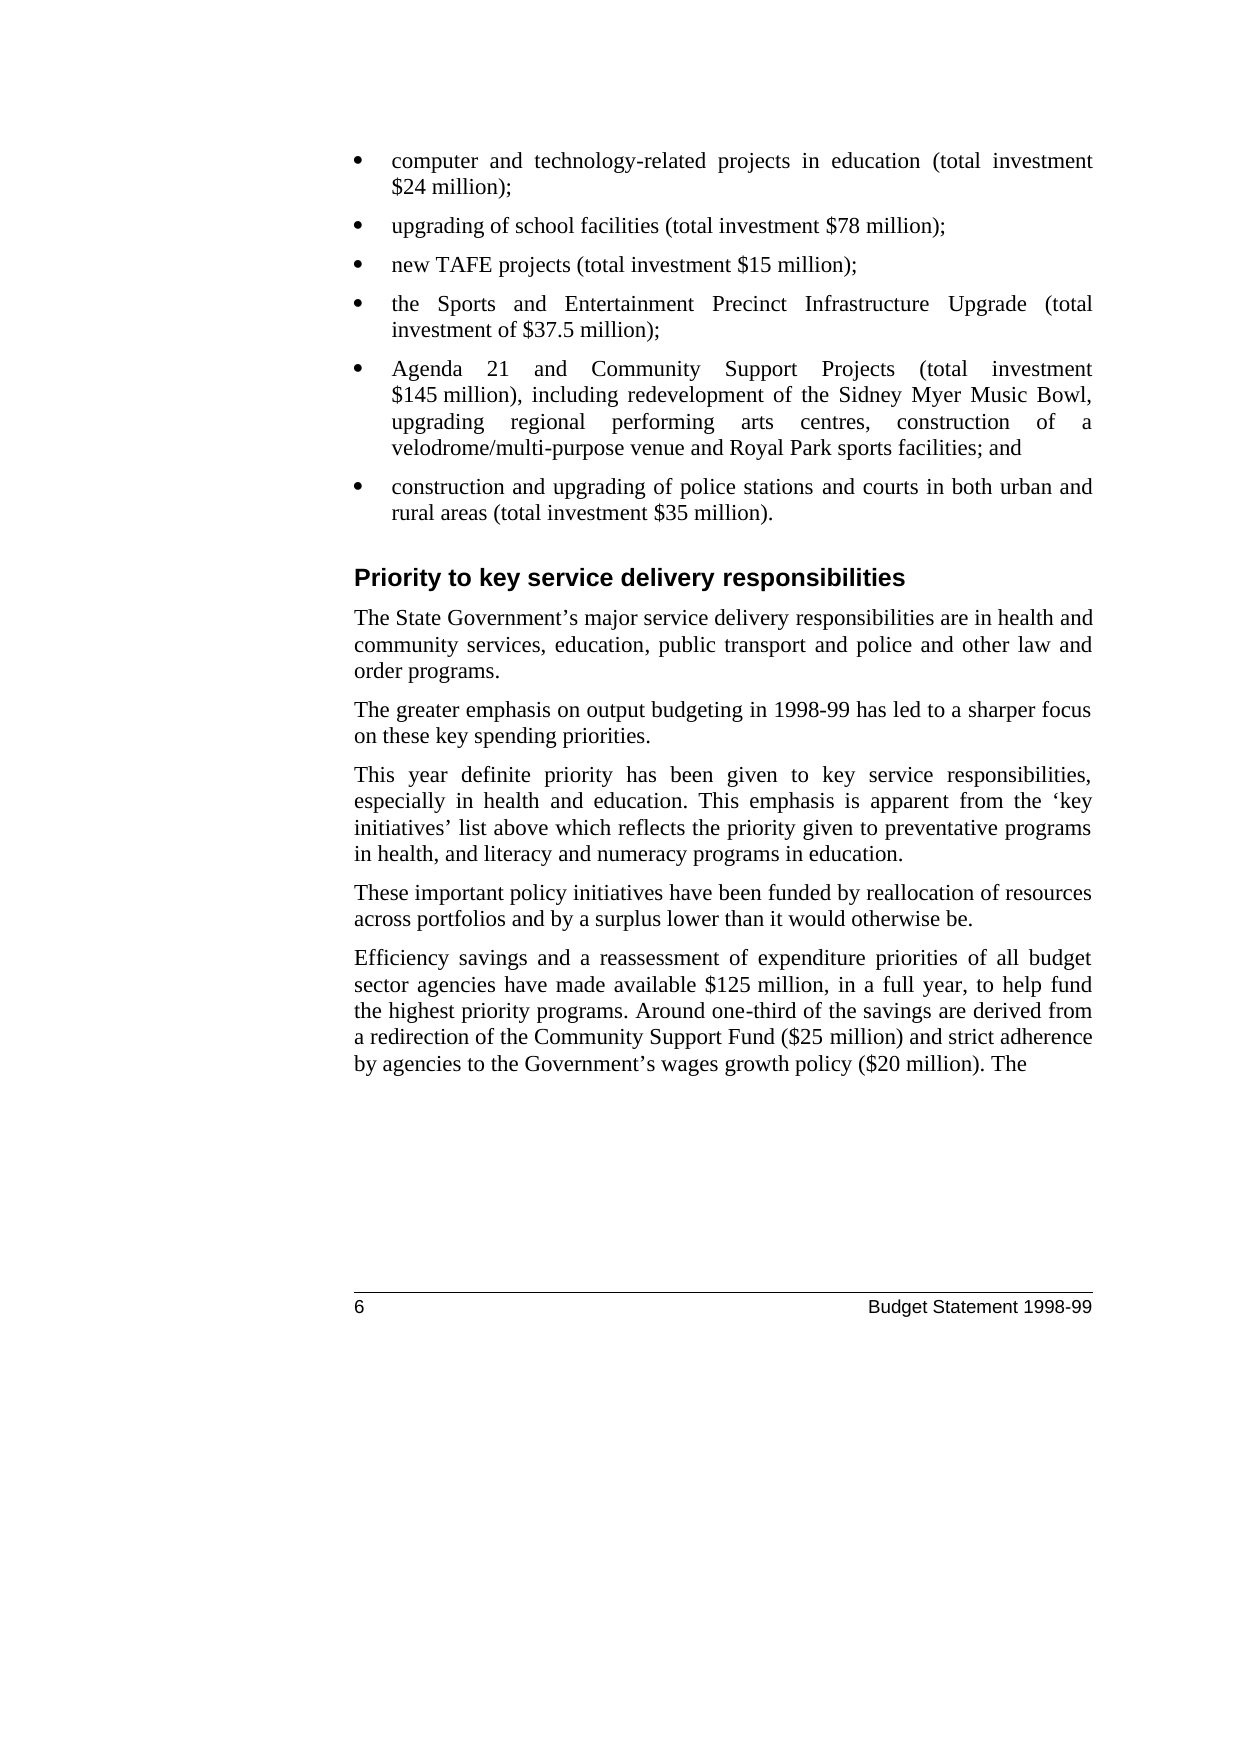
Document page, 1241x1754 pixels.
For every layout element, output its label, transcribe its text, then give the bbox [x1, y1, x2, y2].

subtitle Priority to key service delivery responsibilities [354, 563, 1093, 592]
list construction and upgrading of police stations and courts in both urban and rural areas (total investment $35 million). [354, 473, 1093, 526]
text The greater emphasis on output budgeting in 1998-99 has led to a sharper focus on these key spending priorities. [354, 696, 1093, 749]
list Agenda 21 and Community Support Projects (total investment $145 million), including redevelopment of the Sidney Myer Music Bowl, upgrading regional performing arts centres, construction of a velodrome/multi-purpose venue and Royal Park sports facilities; and [354, 355, 1093, 461]
text These important policy initiatives have been funded by reallocation of resources across portfolios and by a surplus lower than it would otherwise be. [354, 879, 1093, 932]
list new TAFE projects (total investment $15 million); [354, 251, 1093, 277]
text Efficiency savings and a reassessment of expenditure priorities of all budget sector agencies have made available $125 million, in a full year, to help fund the highest priority programs. Around one-third of the savings are derived from a redirection of the Community Support Fund ($25 million) and strict adherence by agencies to the Government’s wages growth policy ($20 million). The budget sector has been achieving impressive gains in productivity and the reallocation of resources is expected to have minimal impact on services to the public across the budget sector as a whole. Indeed, in most areas, departments and other agencies have initiated significant reallocation of funds to the highest-priority programs. [354, 944, 1093, 1076]
list the Sports and Entertainment Precinct Infrastructure Upgrade (total investment of $37.5 million); [354, 290, 1093, 343]
list computer and technology-related projects in education (total investment $24 million); [354, 147, 1093, 200]
list upgrading of school facilities (total investment $78 million); [354, 212, 1093, 238]
text The State Government’s major service delivery responsibilities are in health and community services, education, public transport and police and other law and order programs. [354, 604, 1093, 683]
text This year definite priority has been given to key service responsibilities, especially in health and education. This emphasis is apparent from the ‘key initiatives’ list above which reflects the priority given to preventative programs in health, and literacy and numeracy programs in education. [354, 761, 1093, 867]
